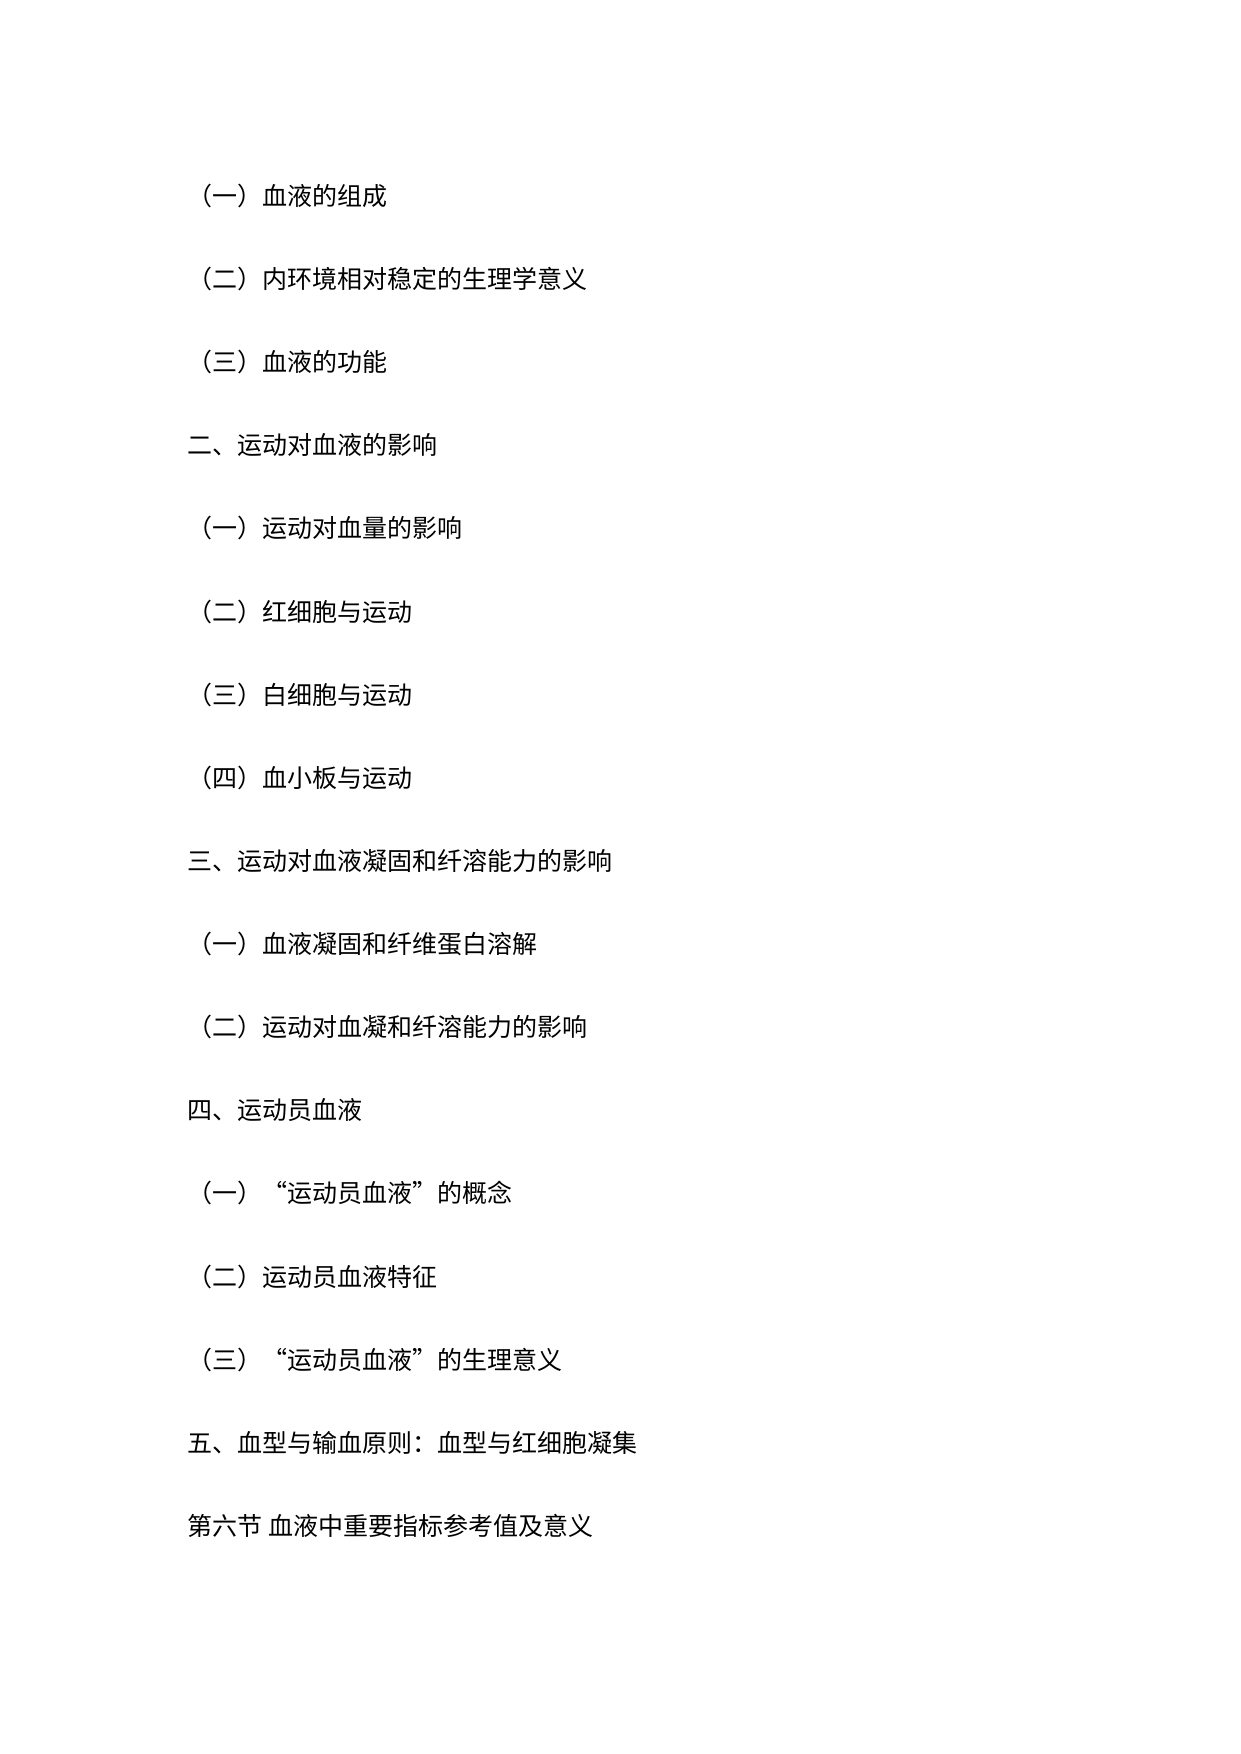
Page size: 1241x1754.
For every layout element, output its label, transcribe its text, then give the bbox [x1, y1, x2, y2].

text （二）内环境相对稳定的生理学意义 [187, 245, 1053, 310]
text 二、运动对血液的影响 [187, 411, 1053, 476]
text （一）血液凝固和纤维蛋白溶解 [187, 910, 1053, 975]
text （三）血液的功能 [187, 328, 1053, 393]
text （三）“运动员血液”的生理意义 [187, 1326, 1053, 1391]
text 三、运动对血液凝固和纤溶能力的影响 [187, 827, 1053, 892]
text 五、血型与输血原则：血型与红细胞凝集 [187, 1409, 1053, 1474]
text 四、运动员血液 [187, 1076, 1053, 1141]
text （三）白细胞与运动 [187, 661, 1053, 726]
text 第六节 血液中重要指标参考值及意义 [187, 1492, 1053, 1557]
text （一）“运动员血液”的概念 [187, 1159, 1053, 1224]
text （一）运动对血量的影响 [187, 494, 1053, 559]
text （二）运动员血液特征 [187, 1243, 1053, 1308]
text （二）运动对血凝和纤溶能力的影响 [187, 993, 1053, 1058]
text （四）血小板与运动 [187, 744, 1053, 809]
text （一）血液的组成 [187, 162, 1053, 227]
text （二）红细胞与运动 [187, 578, 1053, 643]
